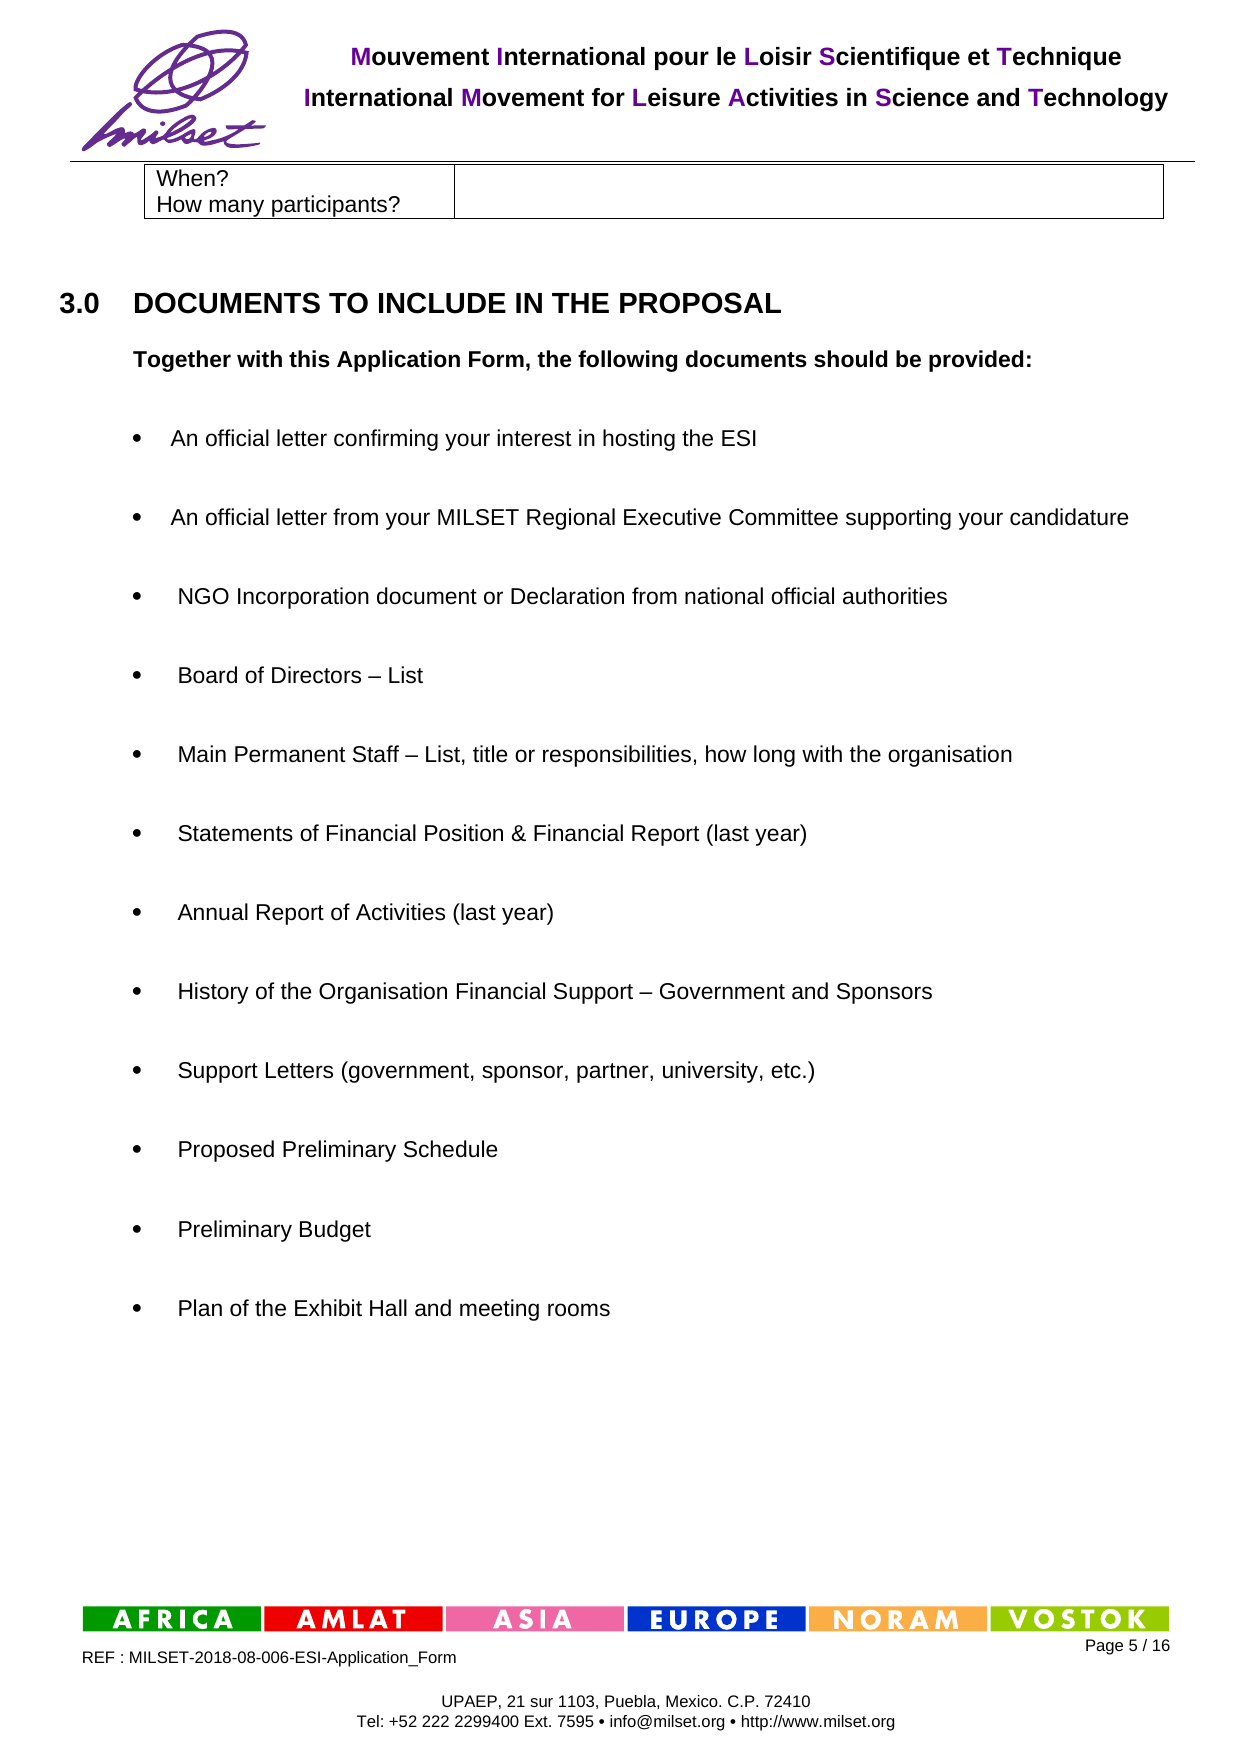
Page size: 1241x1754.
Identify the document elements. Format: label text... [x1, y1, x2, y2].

list Preliminary Budget [133, 1216, 1181, 1242]
list Plan of the Exhibit Hall and meeting rooms [133, 1294, 1181, 1321]
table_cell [145, 165, 454, 218]
list An official letter confirming your interest in hosting the ESI [133, 425, 1181, 451]
list History of the Organisation Financial Support – Government and Sponsors [133, 978, 1181, 1005]
text Together with this Application Form, the following documents should be provided: [59, 346, 1181, 372]
list Proposed Preliminary Schedule [133, 1136, 1181, 1163]
list Support Letters (government, sponsor, partner, university, etc.) [133, 1057, 1181, 1084]
list Statements of Financial Position & Financial Report (last year) [133, 820, 1181, 847]
list Board of Directors – List [133, 662, 1181, 688]
list An official letter from your MILSET Regional Executive Committee supporting your candidature [133, 504, 1181, 530]
list NGO Incorporation document or Declaration from national official authorities [133, 583, 1181, 609]
table_cell [455, 165, 1163, 218]
list Annual Report of Activities (last year) [133, 899, 1181, 926]
title 3.0 DOCUMENTS TO INCLUDE IN THE PROPOSAL [59, 286, 1181, 319]
list Main Permanent Staff – List, title or responsibilities, how long with the organisation [133, 741, 1181, 767]
